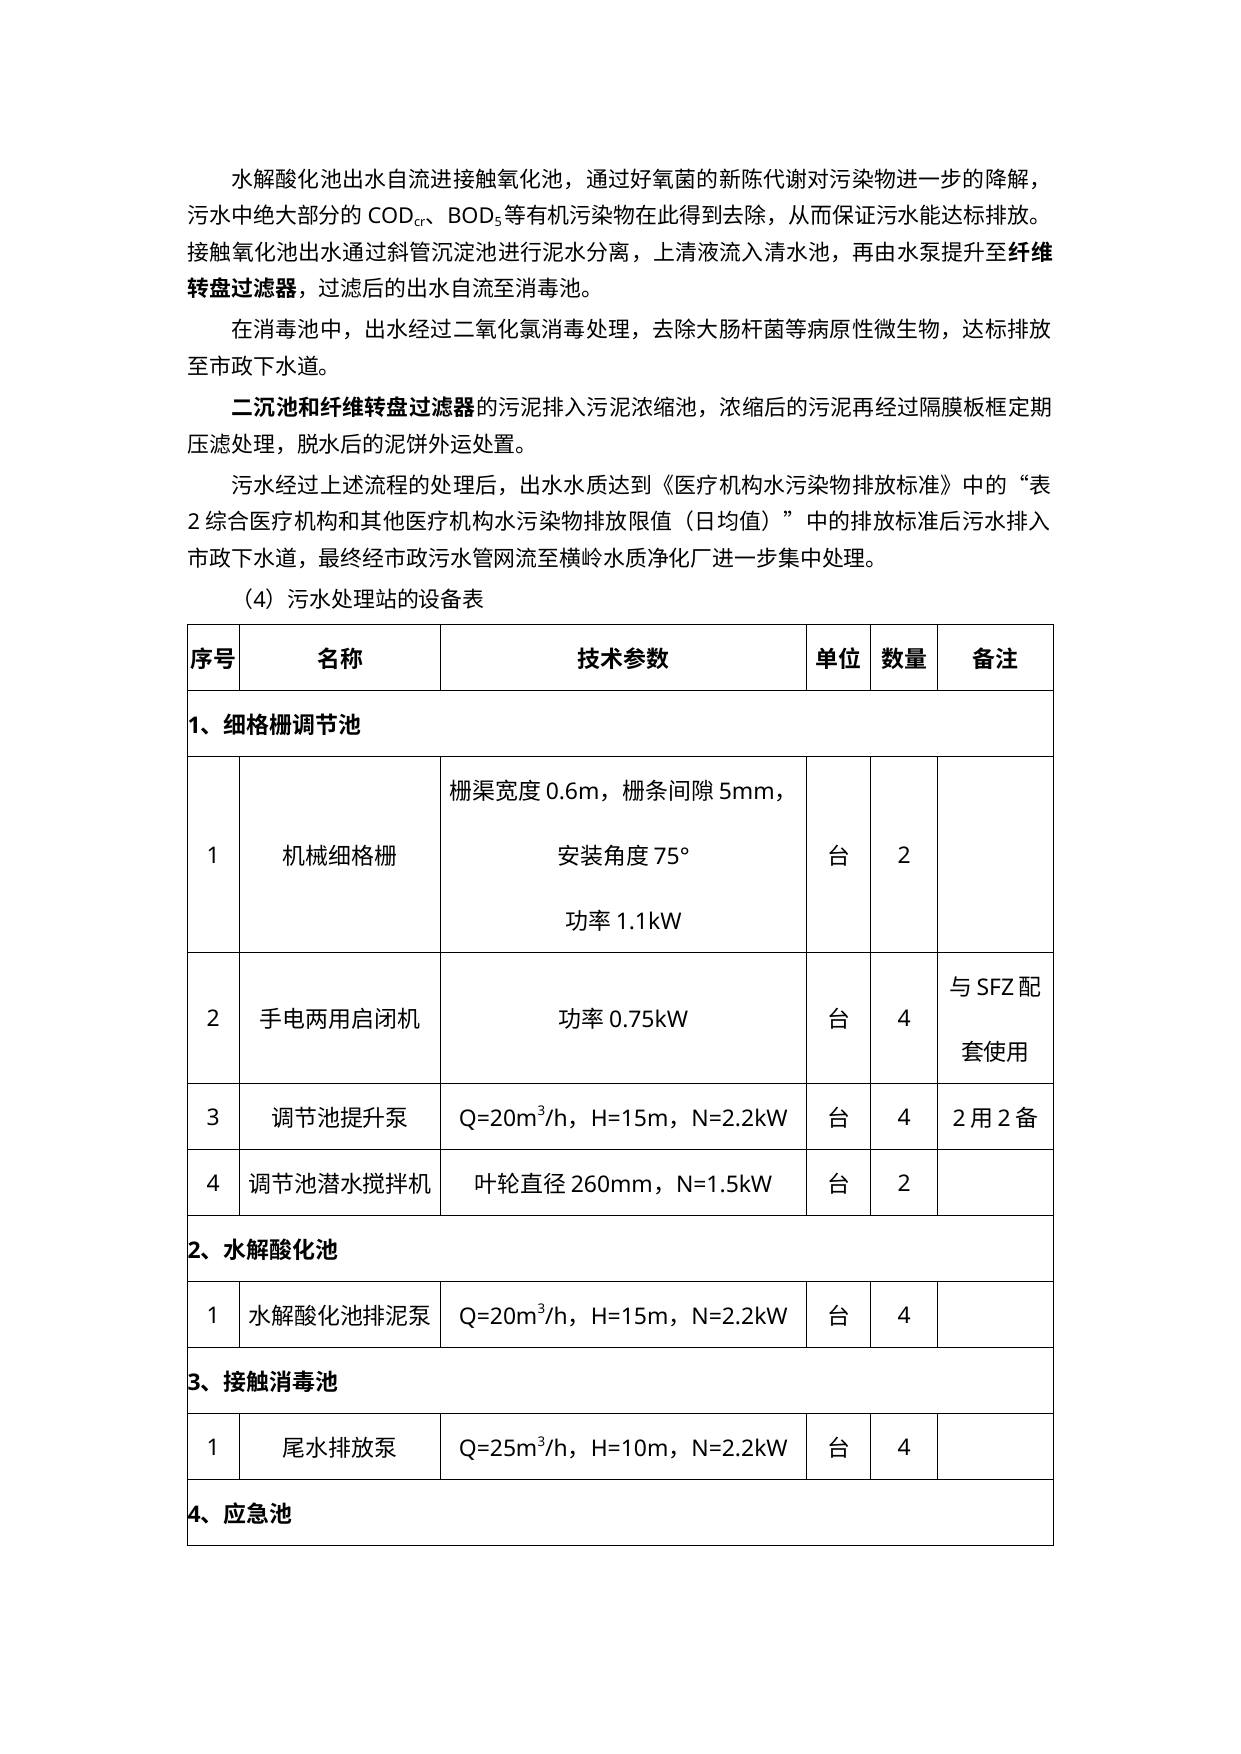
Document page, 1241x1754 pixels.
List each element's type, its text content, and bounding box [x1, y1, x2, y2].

text 污水经过上述流程的处理后，出水水质达到《医疗机构水污染物排放标准》中的“表2综合医疗机构和其他医疗机构水污染物排放限值（日均值）”中的排放标准后污水排入市政下水道，最终经市政污水管网流至横岭水质净化厂进一步集中处理。 [187, 468, 1053, 572]
table_cell 1 [188, 757, 239, 952]
text 在消毒池中，出水经过二氧化氯消毒处理，去除大肠杆菌等病原性微生物，达标排放至市政下水道。 [187, 312, 1053, 381]
table_cell [938, 757, 1053, 952]
table_cell 1 [188, 1414, 239, 1479]
table_header 名称 [240, 625, 440, 689]
table_cell [938, 1414, 1053, 1479]
table_cell 4 [188, 1150, 239, 1215]
text 水解酸化池出水自流进接触氧化池，通过好氧菌的新陈代谢对污染物进一步的降解，污水中绝大部分的CODcr、BOD5等有机污染物在此得到去除，从而保证污水能达标排放。接触氧化池出水通过斜管沉淀池进行泥水分离，上清液流入清水池，再由水泵提升至纤维转盘过滤器，过滤后的出水自流至消毒池。 [187, 162, 1053, 303]
table_header 技术参数 [441, 625, 806, 689]
table_cell 4 [871, 1282, 937, 1347]
table_cell 4 [871, 1084, 937, 1149]
table_cell 台 [807, 1150, 870, 1215]
table_cell Q=25m3/h，H=10m，N=2.2kW [441, 1414, 806, 1479]
table_cell 1、细格栅调节池 [188, 691, 1053, 756]
table_header 数量 [871, 625, 937, 689]
table_cell 2用2备 [938, 1084, 1053, 1149]
table_cell 2 [871, 1150, 937, 1215]
table_cell 栅渠宽度0.6m，栅条间隙5mm，安装角度75° 功率1.1kW [441, 757, 806, 952]
table_cell 机械细格栅 [240, 757, 440, 952]
table_cell 台 [807, 1084, 870, 1149]
table_cell 2、水解酸化池 [188, 1216, 1053, 1281]
table_cell 叶轮直径260mm，N=1.5kW [441, 1150, 806, 1215]
table_cell 4 [871, 1414, 937, 1479]
table_header 序号 [188, 625, 239, 689]
table_cell 4 [871, 953, 937, 1083]
table_cell 调节池潜水搅拌机 [240, 1150, 440, 1215]
table_cell 1 [188, 1282, 239, 1347]
table_header 备注 [938, 625, 1053, 689]
table_cell 调节池提升泵 [240, 1084, 440, 1149]
table_cell 4、应急池 [188, 1480, 1053, 1545]
table_cell [938, 1150, 1053, 1215]
table_cell 手电两用启闭机 [240, 953, 440, 1083]
table_cell 台 [807, 1414, 870, 1479]
table_cell 2 [871, 757, 937, 952]
table_header 单位 [807, 625, 870, 689]
table_cell 与SFZ配套使用 [938, 953, 1053, 1083]
table_cell 台 [807, 953, 870, 1083]
table_cell 尾水排放泵 [240, 1414, 440, 1479]
table_cell [938, 1282, 1053, 1347]
text 二沉池和纤维转盘过滤器的污泥排入污泥浓缩池，浓缩后的污泥再经过隔膜板框定期压滤处理，脱水后的泥饼外运处置。 [187, 390, 1053, 458]
table_cell Q=20m3/h，H=15m，N=2.2kW [441, 1282, 806, 1347]
text （4）污水处理站的设备表 [187, 582, 1053, 614]
table_cell 台 [807, 757, 870, 952]
table_cell 2 [188, 953, 239, 1083]
table_cell 台 [807, 1282, 870, 1347]
table_cell Q=20m3/h，H=15m，N=2.2kW [441, 1084, 806, 1149]
table_cell 水解酸化池排泥泵 [240, 1282, 440, 1347]
table_cell 3、接触消毒池 [188, 1348, 1053, 1413]
table_cell 功率0.75kW [441, 953, 806, 1083]
table_cell 3 [188, 1084, 239, 1149]
